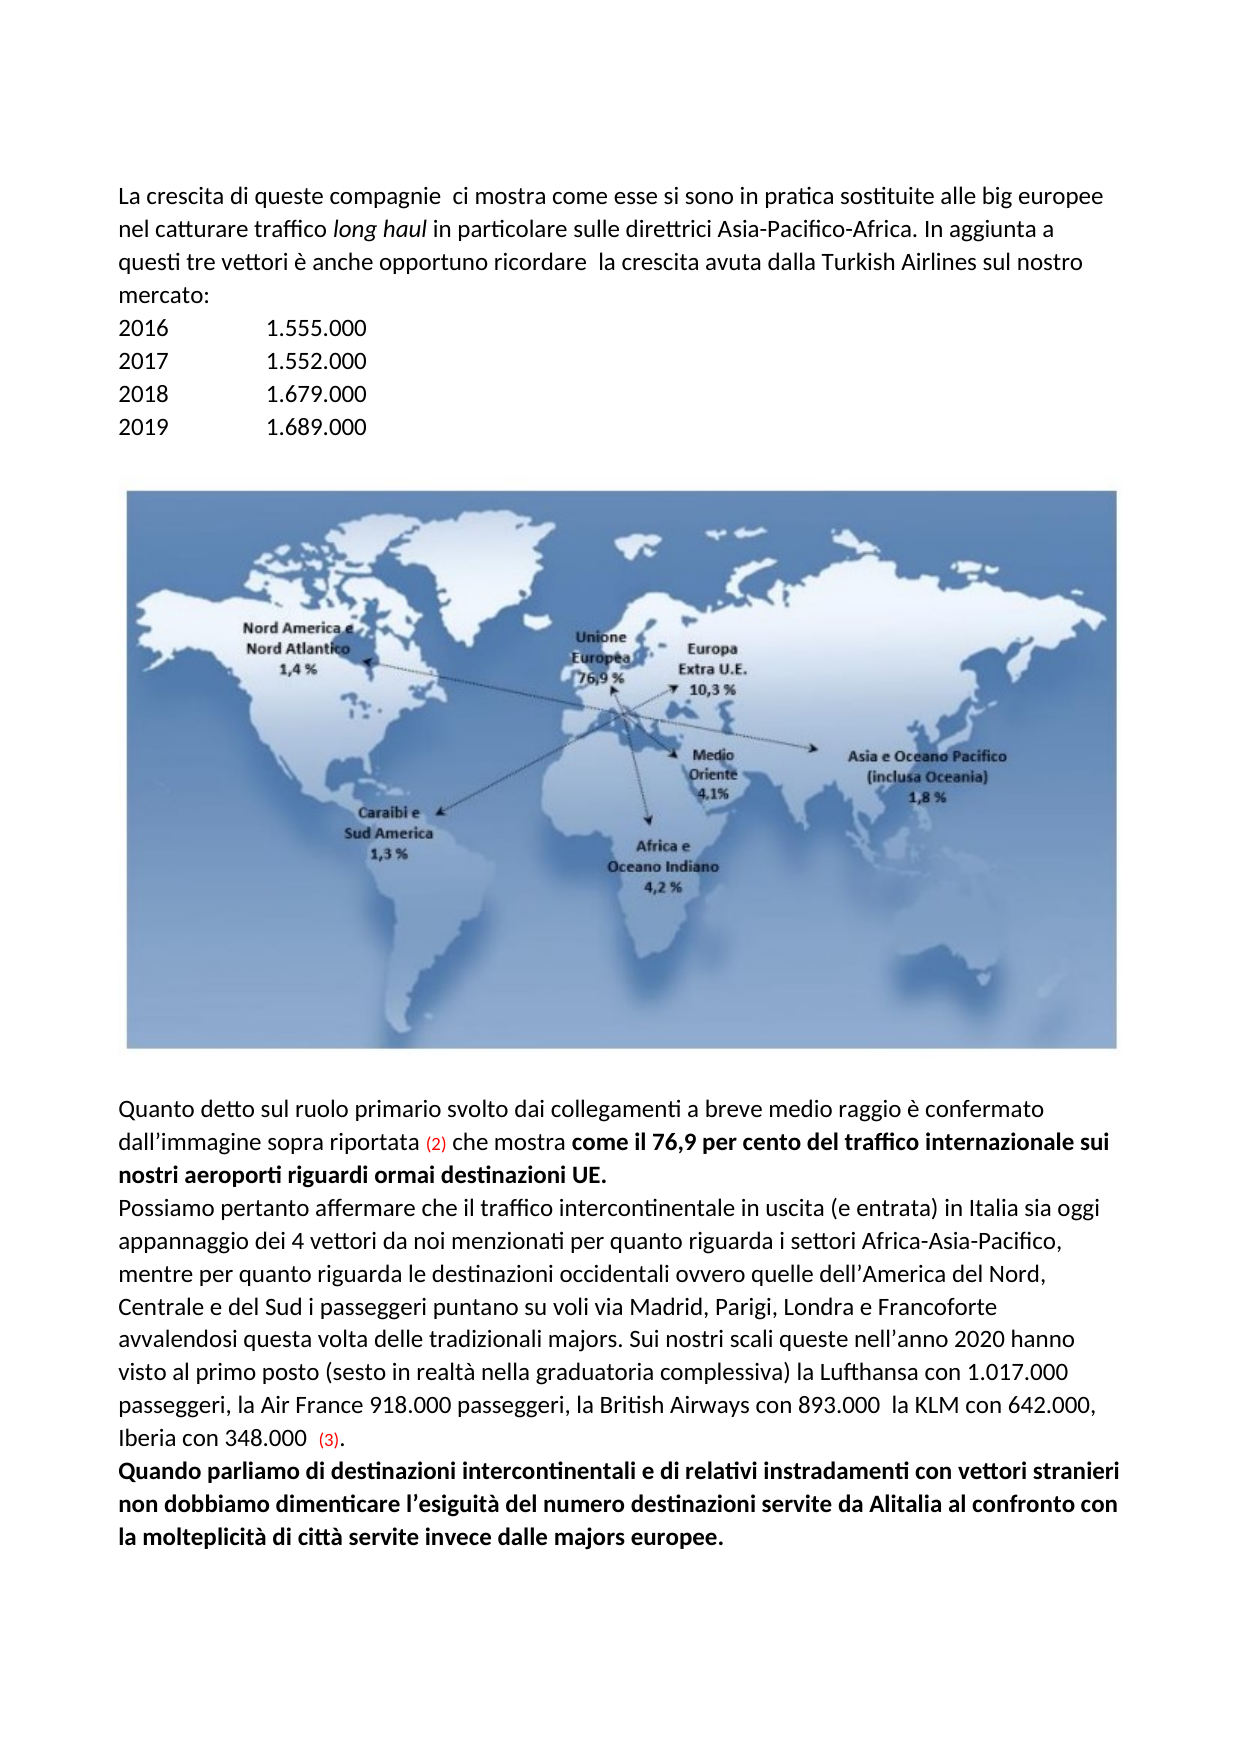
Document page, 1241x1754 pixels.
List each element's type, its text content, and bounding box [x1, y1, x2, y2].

text 2018 1.679.000 [118, 378, 1122, 408]
picture [118, 476, 1123, 1058]
text 2017 1.552.000 [118, 345, 1122, 376]
text La crescita di queste compagnie ci mostra come esse si sono in pratica sostituite alle big europee nel catturare traffico long haul in particolare sulle direttrici Asia-Pacifico-Africa. In aggiunta a questi tre vettori è anche opportuno ricordare la crescita avuta dalla Turkish Airlines sul nostro mercato: [118, 181, 1122, 310]
text Quando parliamo di destinazioni intercontinentali e di relativi instradamenti con vettori stranieri non dobbiamo dimenticare l’esiguità del numero destinazioni servite da Alitalia al confronto con la molteplicità di città servite invece dalle majors europee. [118, 1455, 1122, 1552]
text Possiamo pertanto affermare che il traffico intercontinentale in uscita (e entrata) in Italia sia oggi appannaggio dei 4 vettori da noi menzionati per quanto riguarda i settori Africa-Asia-Pacifico, mentre per quanto riguarda le destinazioni occidentali ovvero quelle dell’America del Nord, Centrale e del Sud i passeggeri puntano su voli via Madrid, Parigi, Londra e Francoforte avvalendosi questa volta delle tradizionali majors. Sui nostri scali queste nell’anno 2020 hanno visto al primo posto (sesto in realtà nella graduatoria complessiva) la Lufthansa con 1.017.000 passeggeri, la Air France 918.000 passeggeri, la British Airways con 893.000 la KLM con 642.000, Iberia con 348.000 (3). [118, 1192, 1122, 1453]
text 2019 1.689.000 [118, 411, 1122, 441]
text 2016 1.555.000 [118, 312, 1122, 343]
text Quanto detto sul ruolo primario svolto dai collegamenti a breve medio raggio è confermato dall’immagine sopra riportata (2) che mostra come il 76,9 per cento del traffico internazionale sui nostri aeroporti riguardi ormai destinazioni UE. [118, 1093, 1122, 1189]
